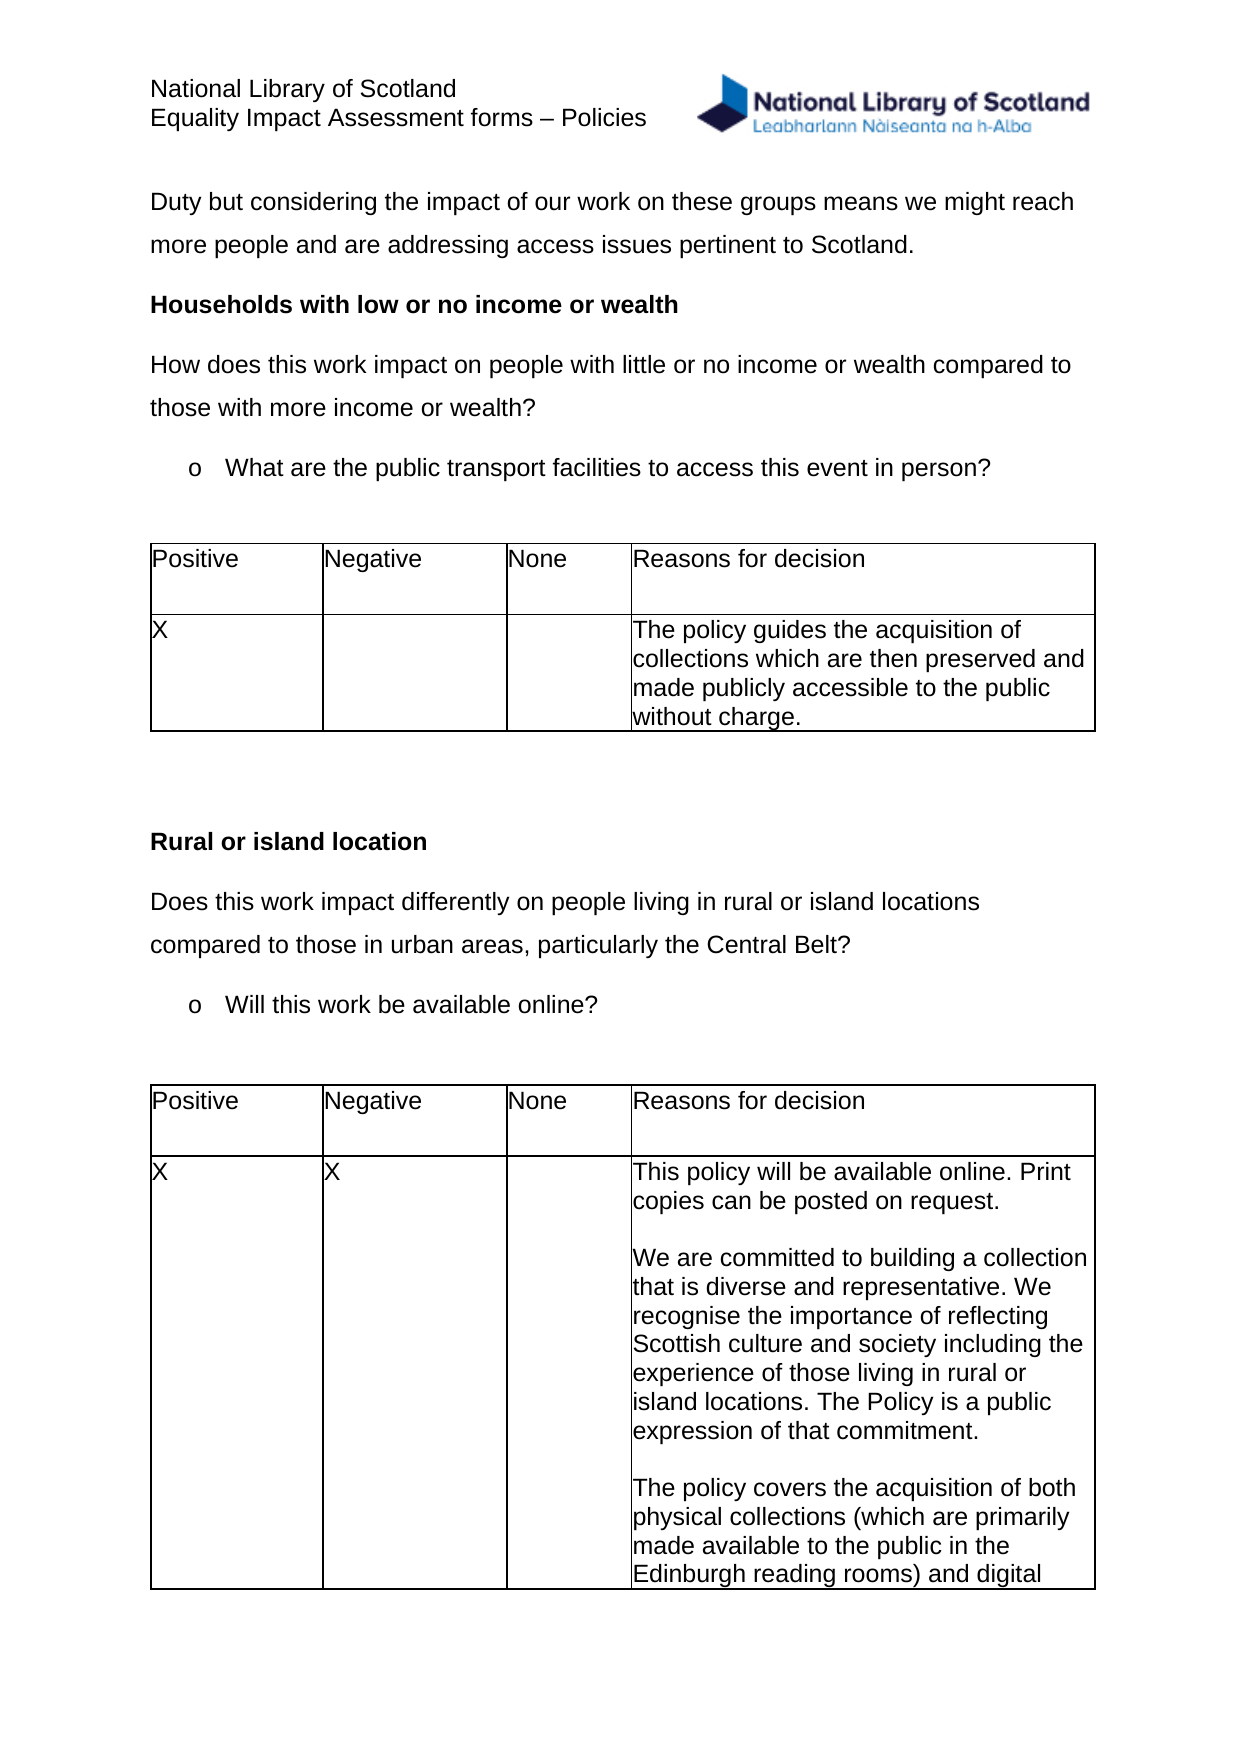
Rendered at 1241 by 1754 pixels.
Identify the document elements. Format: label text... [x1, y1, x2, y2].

table_cell X [324, 1157, 506, 1588]
list What are the public transport facilities to access this event in person? [187, 453, 1090, 484]
table_cell [508, 615, 631, 730]
table_cell [508, 1157, 631, 1588]
list Will this work be available online? [187, 990, 1090, 1021]
subtitle Rural or island location [150, 827, 1090, 856]
table_header Negative [324, 544, 506, 614]
table_cell X [152, 615, 322, 730]
text Does this work impact differently on people living in rural or island locations compared to those in urban areas, particularly the Central Belt? [150, 887, 1090, 959]
table_header Negative [324, 1086, 506, 1155]
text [150, 187, 1090, 259]
table_header None [508, 1086, 631, 1155]
table_header None [508, 544, 631, 614]
table_cell X [152, 1157, 322, 1588]
table_header Reasons for decision [632, 1086, 1094, 1155]
subtitle Households with low or no income or wealth [150, 290, 1090, 319]
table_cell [632, 1157, 1094, 1588]
table_header Positive [152, 1086, 322, 1155]
text How does this work impact on people with little or no income or wealth compared to those with more income or wealth? [150, 350, 1090, 422]
table_cell The policy guides the acquisition of collections which are then preserved and made publicly accessible to the public without charge. [632, 615, 1094, 730]
table_cell [324, 615, 506, 730]
picture [696, 73, 1091, 134]
table_header Positive [152, 544, 322, 614]
table_header Reasons for decision [632, 544, 1094, 614]
